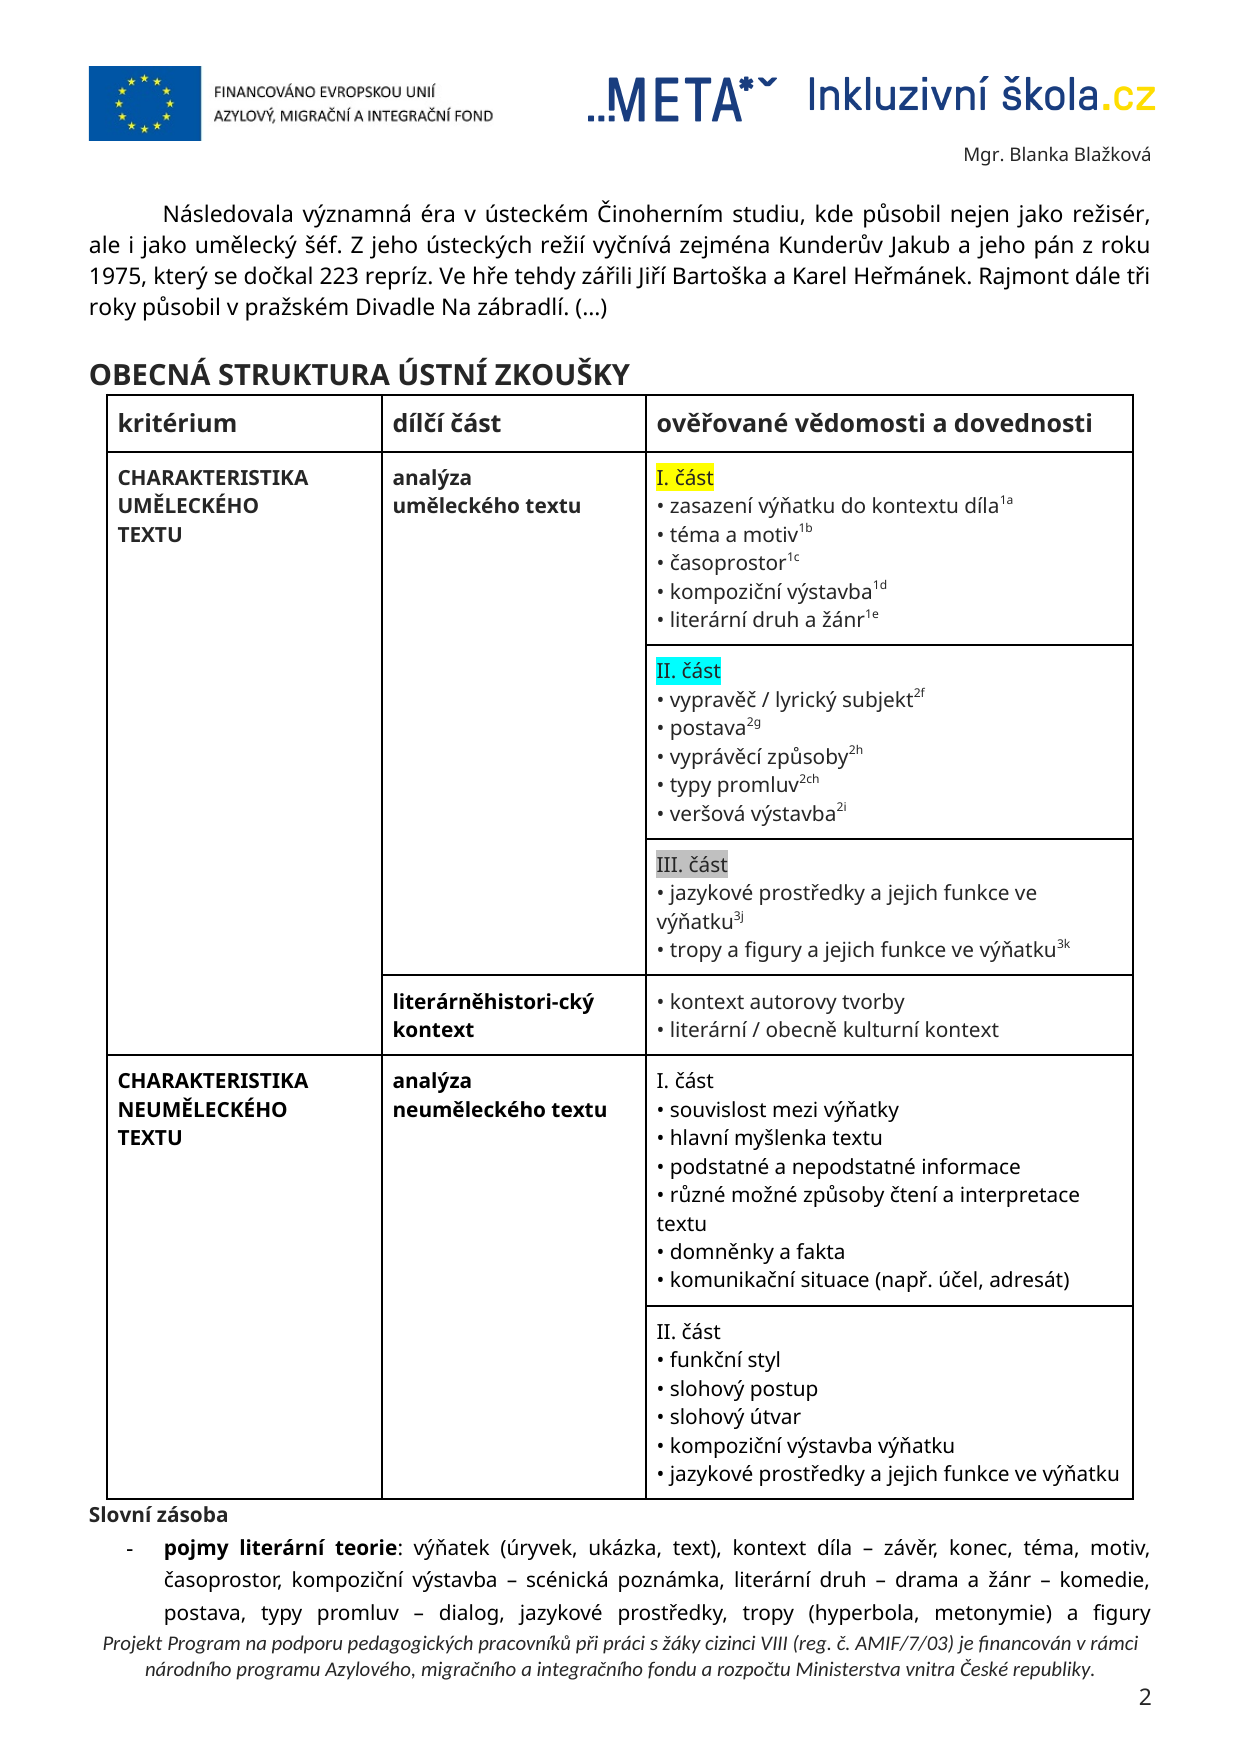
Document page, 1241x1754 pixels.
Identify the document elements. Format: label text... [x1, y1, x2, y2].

table_cell CHARAKTERISTIKA UMĚLECKÉHO TEXTU [108, 453, 381, 1054]
table_header kritérium [108, 396, 381, 451]
table_cell • kontext autorovy tvorby • literární / obecně kulturní kontext [647, 976, 1132, 1054]
text OBECNÁ STRUKTURA ÚSTNÍ ZKOUŠKY [89, 354, 1152, 393]
picture [561, 43, 1188, 149]
table_header ověřované vědomosti a dovednosti [647, 396, 1132, 451]
table_cell III. část • jazykové prostředky a jejich funkce ve výňatku3j • tropy a figury a jejich funkce ve výňatku3k [647, 840, 1132, 974]
picture [88, 66, 499, 141]
table_cell II. část • vypravěč / lyrický subjekt2f • postava2g • vyprávěcí způsoby2h • typy promluv2ch • veršová výstavba2i [647, 646, 1132, 838]
table_cell literárněhistori-cký kontext [383, 976, 645, 1054]
text Slovní zásoba [89, 1500, 1152, 1528]
table_header dílčí část [383, 396, 645, 451]
table_cell I. část • zasazení výňatku do kontextu díla1a • téma a motiv1b • časoprostor1c • kompoziční výstavba1d • literární druh a žánr1e [647, 453, 1132, 644]
table_cell analýza neuměleckého textu [383, 1056, 645, 1498]
table_cell CHARAKTERISTIKA NEUMĚLECKÉHO TEXTU [108, 1056, 381, 1498]
text Následovala významná éra v ústeckém Činoherním studiu, kde působil nejen jako režisér, ale i jako umělecký šéf. Z jeho ústeckých režií vyčnívá zejména Kunderův Jakub a jeho pán z roku 1975, který se dočkal 223 repríz. Ve hře tehdy zářili Jiří Bartoška a Karel Heřmánek. Rajmont dále tři roky působil v pražském Divadle Na zábradlí. (…) [89, 198, 1152, 323]
table_cell II. část • funkční styl • slohový postup • slohový útvar • kompoziční výstavba výňatku • jazykové prostředky a jejich funkce ve výňatku [647, 1307, 1132, 1498]
table_cell analýza uměleckého textu [383, 453, 645, 974]
table_cell I. část • souvislost mezi výňatky • hlavní myšlenka textu • podstatné a nepodstatné informace • různé možné způsoby čtení a interpretace textu • domněnky a fakta • komunikační situace (např. účel, adresát) [647, 1056, 1132, 1304]
